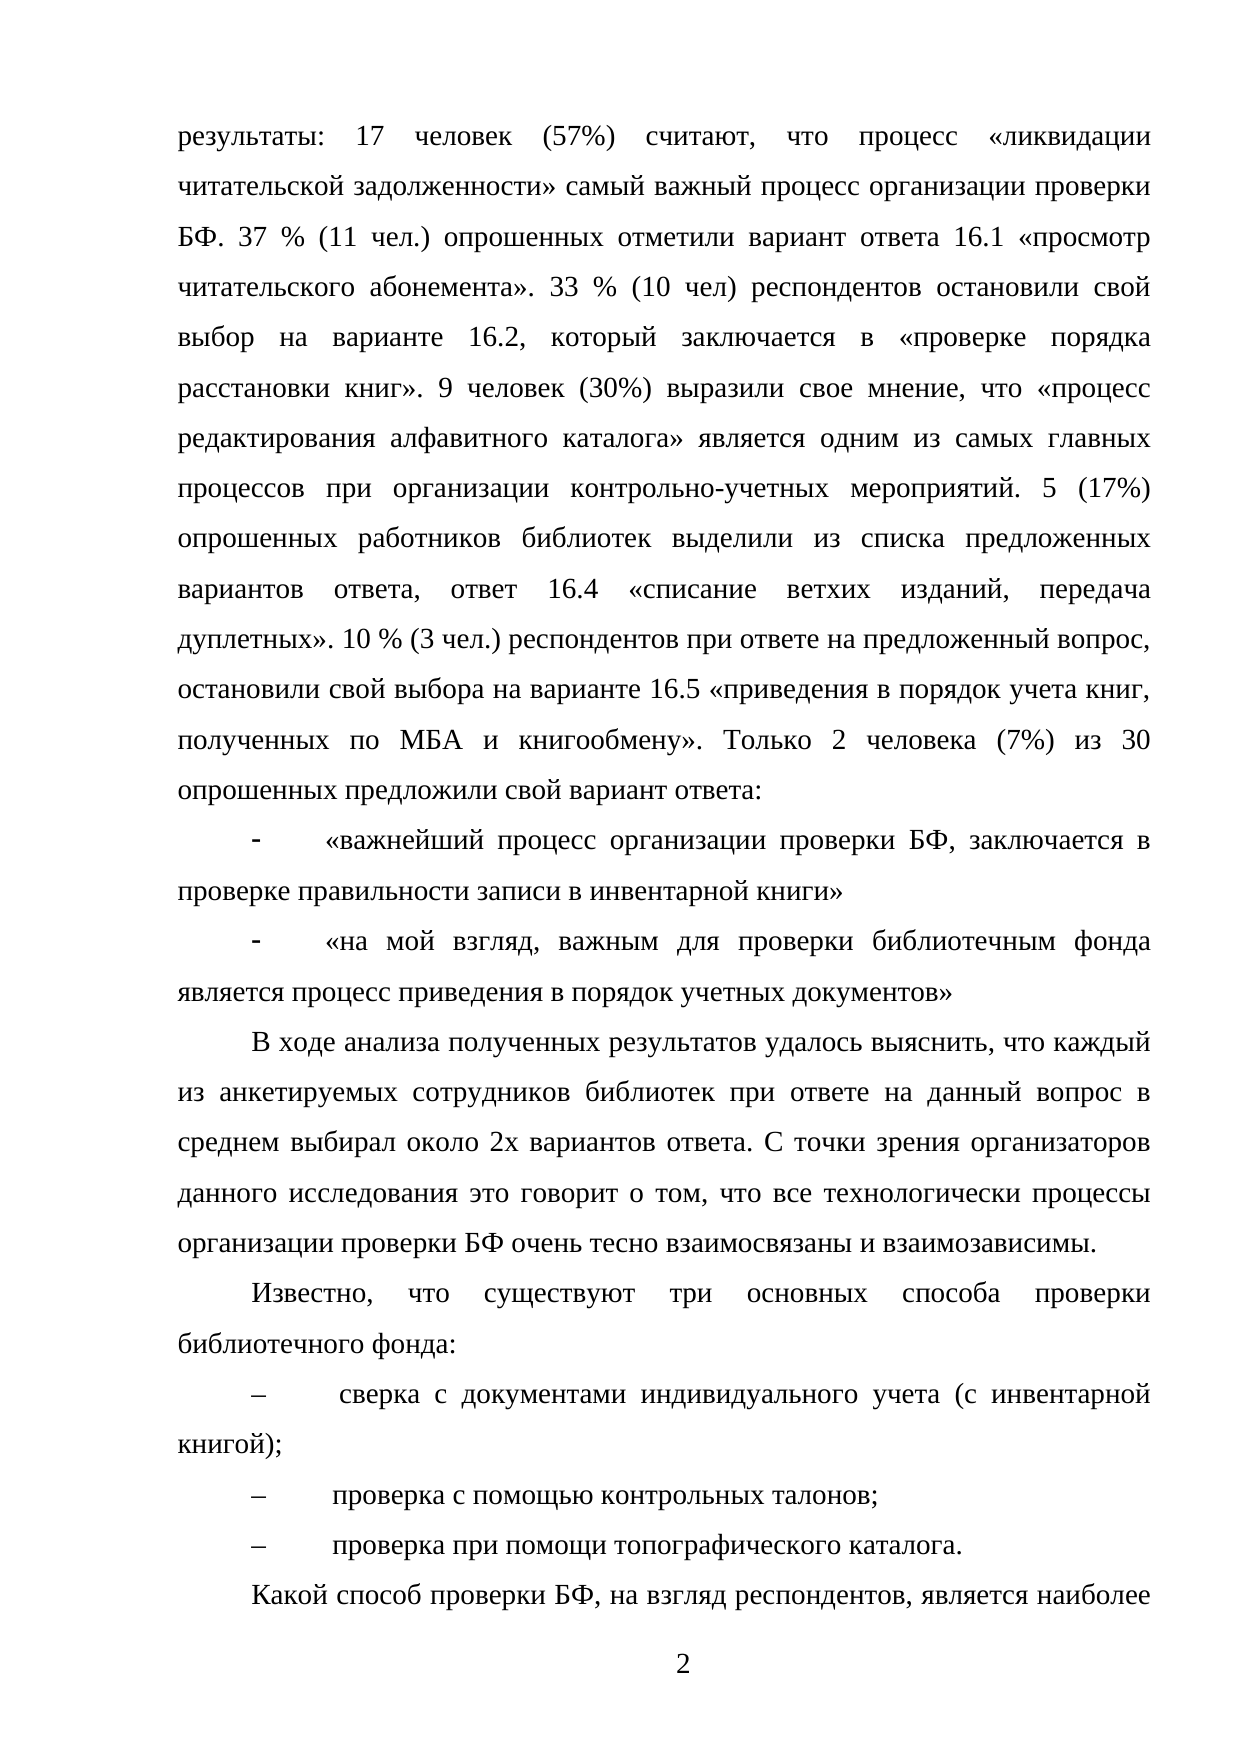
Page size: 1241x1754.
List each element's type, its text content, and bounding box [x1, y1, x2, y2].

list проверка при помощи топографического каталога. [177, 1527, 1152, 1561]
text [177, 118, 1152, 806]
text Известно, что существуют три основных способа проверки библиотечного фонда: [177, 1276, 1152, 1359]
text В ходе анализа полученных результатов удалось выяснить, что каждый из анкетируемых сотрудников библиотек при ответе на данный вопрос в среднем выбирал около 2х вариантов ответа. С точки зрения организаторов данного исследования это говорит о том, что все технологически процессы организации проверки БФ очень тесно взаимосвязаны и взаимозависимы. [177, 1024, 1152, 1259]
list «важнейший процесс организации проверки БФ, заключается в проверке правильности записи в инвентарной книги» [177, 822, 1152, 906]
list проверка с помощью контрольных талонов; [177, 1477, 1152, 1510]
list сверка с документами индивидуального учета (с инвентарной книгой); [177, 1376, 1152, 1460]
list «на мой взгляд, важным для проверки библиотечным фонда является процесс приведения в порядок учетных документов» [177, 923, 1152, 1007]
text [177, 1577, 1152, 1611]
